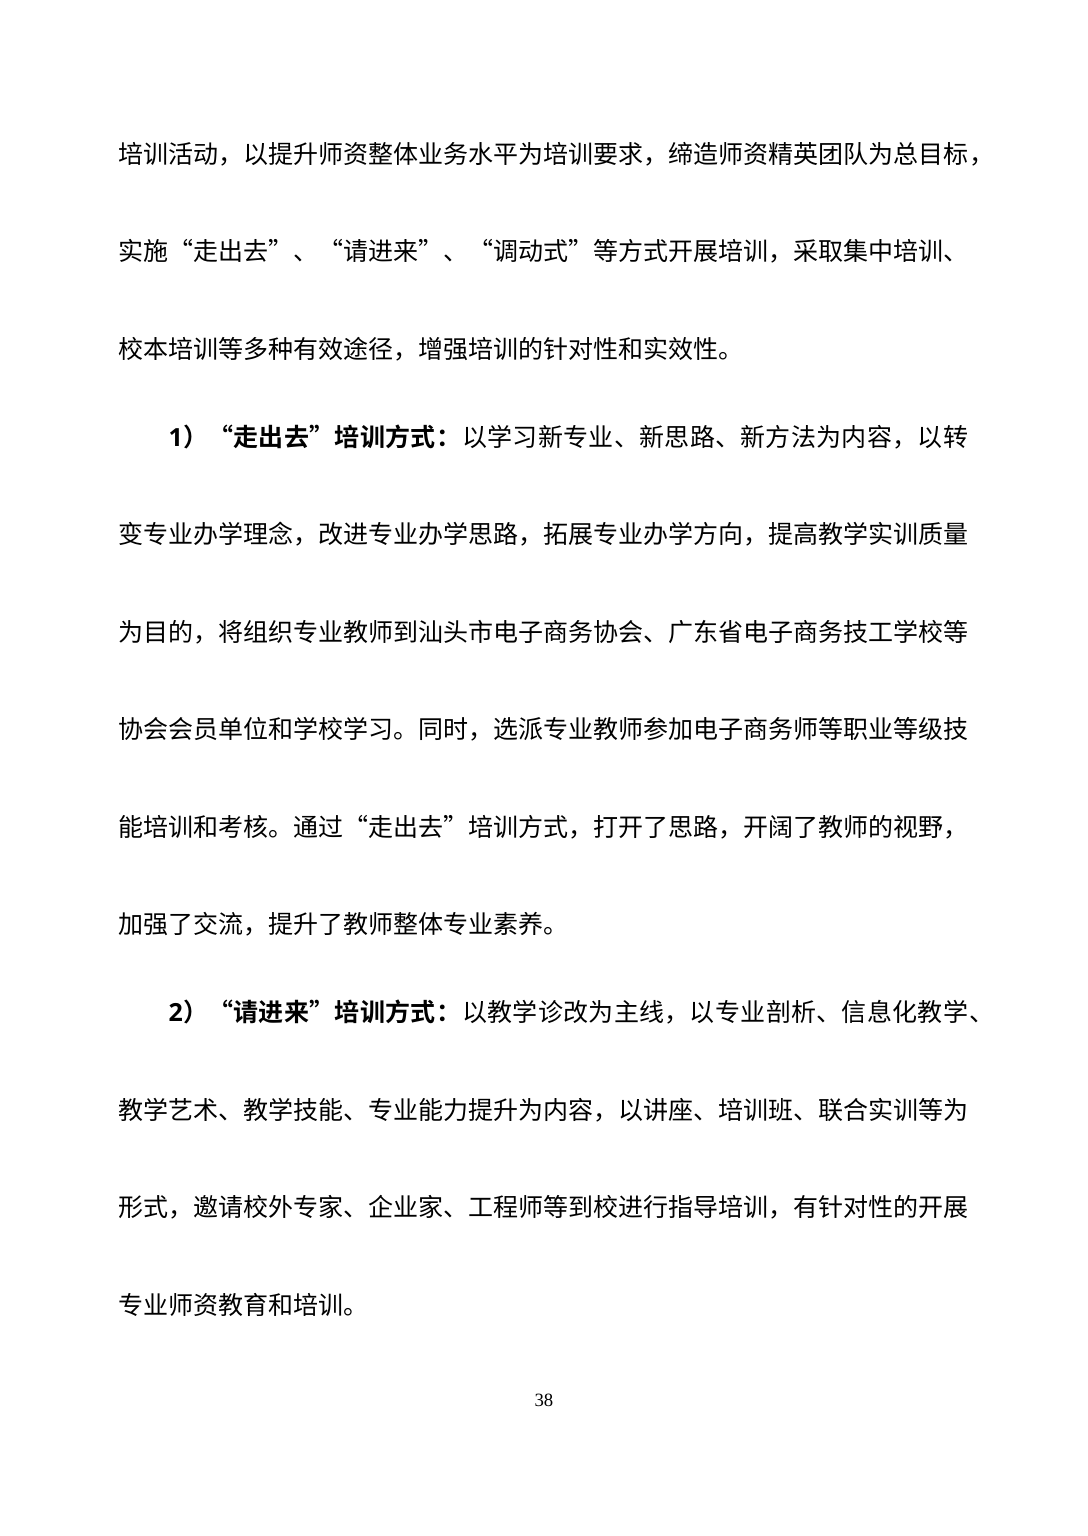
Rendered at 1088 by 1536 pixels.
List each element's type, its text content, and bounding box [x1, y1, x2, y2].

text 2）“请进来”培训方式：以教学诊改为主线，以专业剖析、信息化教学、教学艺术、教学技能、专业能力提升为内容，以讲座、培训班、联合实训等为形式，邀请校外专家、企业家、工程师等到校进行指导培训，有针对性的开展专业师资教育和培训。 [118, 978, 969, 1336]
text 1）“走出去”培训方式：以学习新专业、新思路、新方法为内容，以转变专业办学理念，改进专业办学思路，拓展专业办学方向，提高教学实训质量为目的，将组织专业教师到汕头市电子商务协会、广东省电子商务技工学校等协会会员单位和学校学习。同时，选派专业教师参加电子商务师等职业等级技能培训和考核。通过“走出去”培训方式，打开了思路，开阔了教师的视野，加强了交流，提升了教师整体专业素养。 [118, 403, 969, 955]
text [118, 120, 969, 380]
